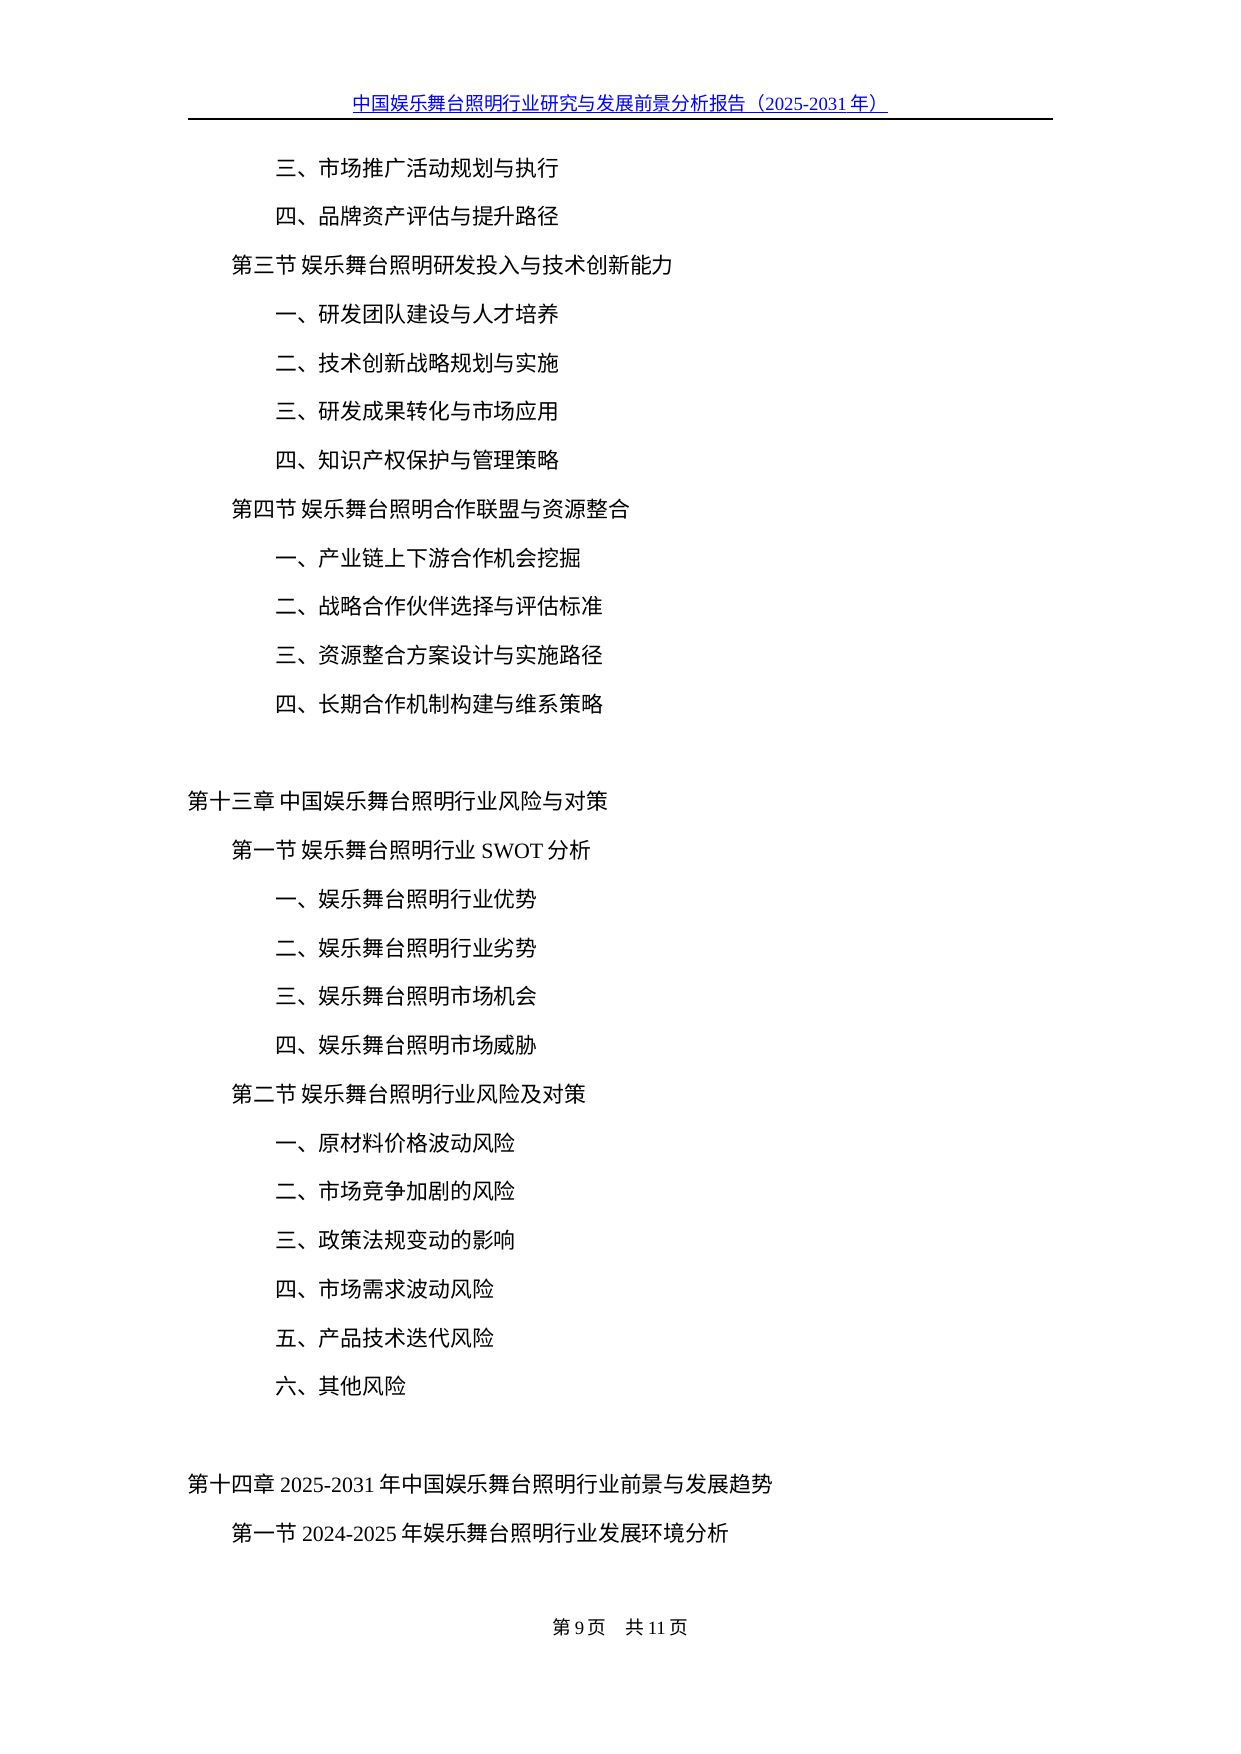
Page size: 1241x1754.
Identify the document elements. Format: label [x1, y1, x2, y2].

text [187, 150, 1053, 1548]
